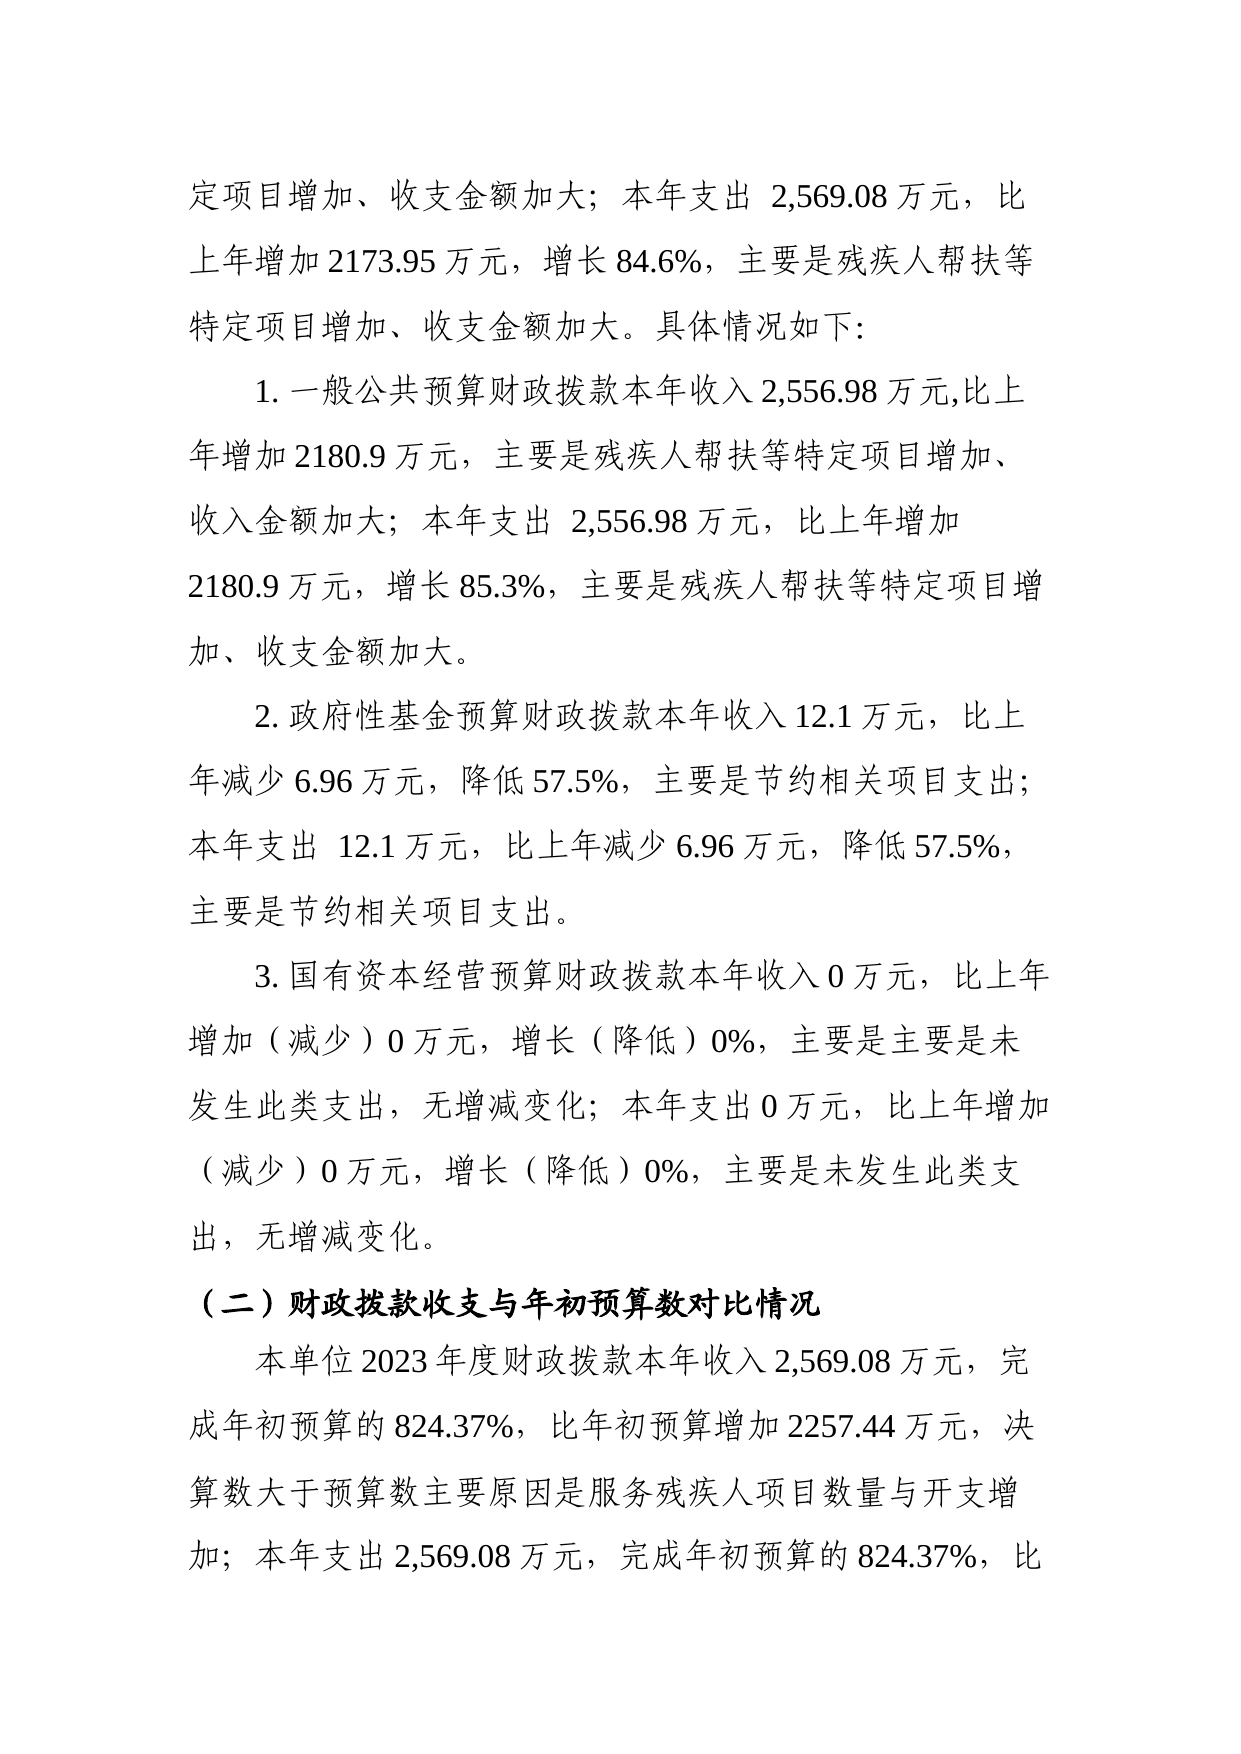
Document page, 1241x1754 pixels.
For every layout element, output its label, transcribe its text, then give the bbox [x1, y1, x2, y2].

text （二）财政拨款收支与年初预算数对比情况 [187, 1267, 1053, 1327]
text 3. 国有资本经营预算财政拨款本年收入0万元，比上年增加（减少）0万元，增长（降低）0%，主要是主要是未发生此类支出，无增减变化；本年支出0万元，比上年增加（减少）0万元，增长（降低）0%，主要是未发生此类支出，无增减变化。 [187, 942, 1053, 1267]
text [187, 162, 1053, 357]
text 2. 政府性基金预算财政拨款本年收入12.1万元，比上年减少6.96万元，降低57.5%，主要是节约相关项目支出；本年支出 12.1万元，比上年减少6.96万元，降低57.5%，主要是节约相关项目支出。 [187, 682, 1053, 942]
text 1. 一般公共预算财政拨款本年收入2,556.98万元,比上年增加2180.9万元，主要是残疾人帮扶等特定项目增加、收入金额加大；本年支出 2,556.98万元，比上年增加2180.9万元，增长85.3%，主要是残疾人帮扶等特定项目增加、收支金额加大。 [187, 357, 1053, 682]
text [187, 1327, 1053, 1587]
